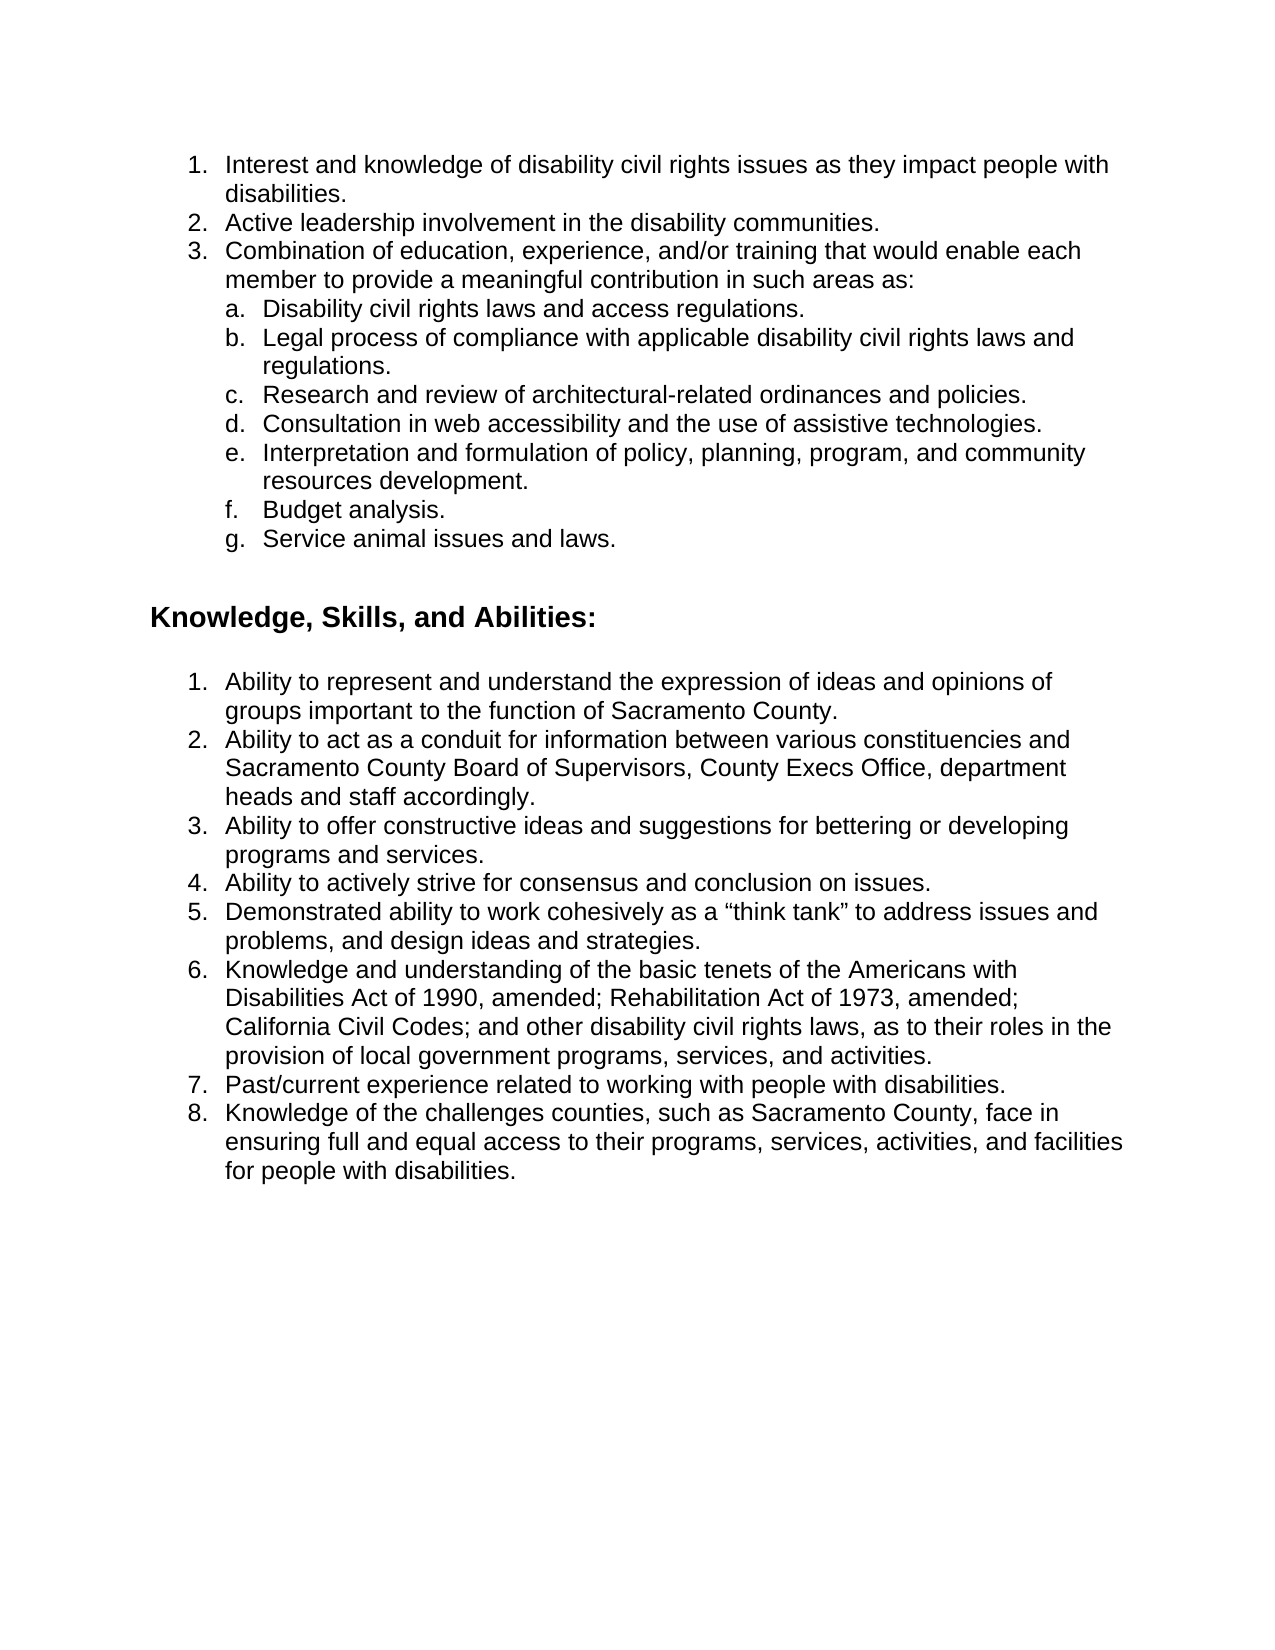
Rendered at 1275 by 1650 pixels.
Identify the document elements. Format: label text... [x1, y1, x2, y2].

list Knowledge of the challenges counties, such as Sacramento County, face in ensuring full and equal access to their programs, services, activities, and facilities for people with disabilities. [187, 1098, 1125, 1185]
list Ability to actively strive for consensus and conclusion on issues. [187, 868, 1125, 897]
list Combination of education, experience, and/or training that would enable each member to provide a meaningful contribution in such areas as: [187, 236, 1125, 294]
list Ability to act as a conduit for information between various constituencies and Sacramento County Board of Supervisors, County Execs Office, department heads and staff accordingly. [187, 725, 1125, 811]
list Consultation in web accessibility and the use of assistive technologies. [225, 409, 1125, 437]
list Service animal issues and laws. [225, 524, 1125, 552]
list Ability to represent and understand the expression of ideas and opinions of groups important to the function of Sacramento County. [187, 667, 1125, 725]
list Past/current experience related to working with people with disabilities. [187, 1070, 1125, 1098]
list Interpretation and formulation of policy, planning, program, and community resources development. [225, 437, 1125, 495]
list Disability civil rights laws and access regulations. [225, 294, 1125, 322]
list Active leadership involvement in the disability communities. [187, 207, 1125, 236]
list Knowledge and understanding of the basic tenets of the Americans with Disabilities Act of 1990, amended; Rehabilitation Act of 1973, amended; California Civil Codes; and other disability civil rights laws, as to their roles in the provision of local government programs, services, and activities. [187, 955, 1125, 1070]
list Budget analysis. [225, 495, 1125, 524]
list Ability to offer constructive ideas and suggestions for bettering or developing programs and services. [187, 811, 1125, 868]
text Knowledge, Skills, and Abilities: [150, 600, 1125, 634]
list Legal process of compliance with applicable disability civil rights laws and regulations. [225, 322, 1125, 380]
list Research and review of architectural-related ordinances and policies. [225, 380, 1125, 409]
list Demonstrated ability to work cohesively as a “think tank” to address issues and problems, and design ideas and strategies. [187, 897, 1125, 955]
list Interest and knowledge of disability civil rights issues as they impact people with disabilities. [187, 150, 1125, 207]
